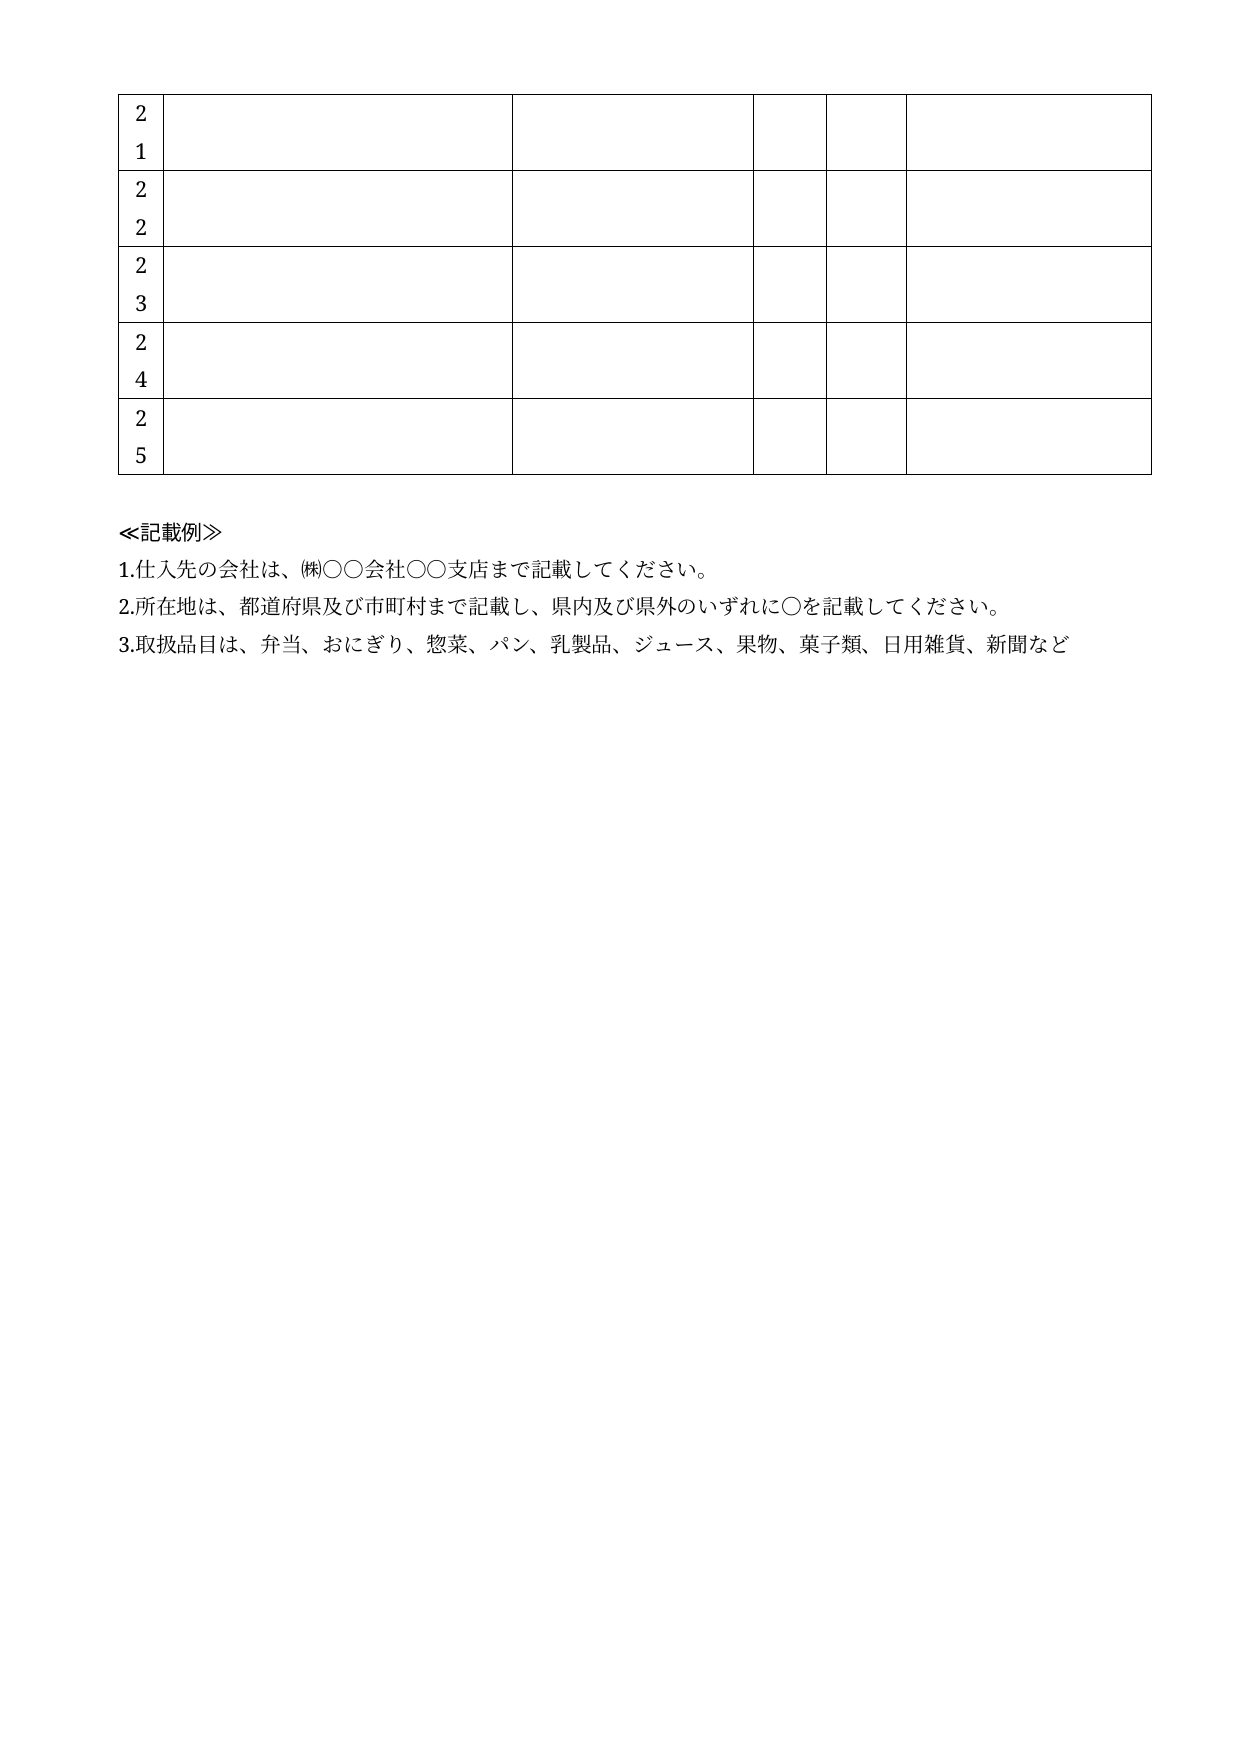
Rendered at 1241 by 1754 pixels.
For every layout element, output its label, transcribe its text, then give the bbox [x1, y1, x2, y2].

table_cell [164, 247, 512, 322]
table_cell [907, 171, 1151, 246]
table_cell [754, 399, 826, 474]
table_cell [754, 171, 826, 246]
table_cell [907, 95, 1151, 169]
table_cell [513, 399, 753, 474]
table_cell 24 [119, 323, 163, 398]
table_cell [754, 323, 826, 398]
table_cell [827, 323, 906, 398]
table_cell 25 [119, 399, 163, 474]
text 1.仕入先の会社は、㈱○○会社○○支店まで記載してください。 [118, 550, 1152, 587]
table_cell 21 [119, 95, 163, 169]
table_cell [827, 247, 906, 322]
table_cell [754, 247, 826, 322]
table_cell [513, 95, 753, 169]
table_cell [513, 247, 753, 322]
table_cell 23 [119, 247, 163, 322]
table_cell [827, 399, 906, 474]
text 3.取扱品目は、弁当、おにぎり、惣菜、パン、乳製品、ジュース、果物、菓子類、日用雑貨、新聞など [118, 625, 1152, 662]
table_cell [907, 247, 1151, 322]
text ≪記載例≫ [118, 512, 1152, 550]
table_cell [513, 171, 753, 246]
table_cell [164, 95, 512, 169]
table_cell [907, 399, 1151, 474]
table_cell [754, 95, 826, 169]
table_cell [164, 323, 512, 398]
text 2.所在地は、都道府県及び市町村まで記載し、県内及び県外のいずれに〇を記載してください。 [118, 587, 1152, 625]
table_cell [164, 171, 512, 246]
table_cell 22 [119, 171, 163, 246]
table_cell [827, 171, 906, 246]
table_cell [827, 95, 906, 169]
table_cell [164, 399, 512, 474]
table_cell [513, 323, 753, 398]
table_cell [907, 323, 1151, 398]
